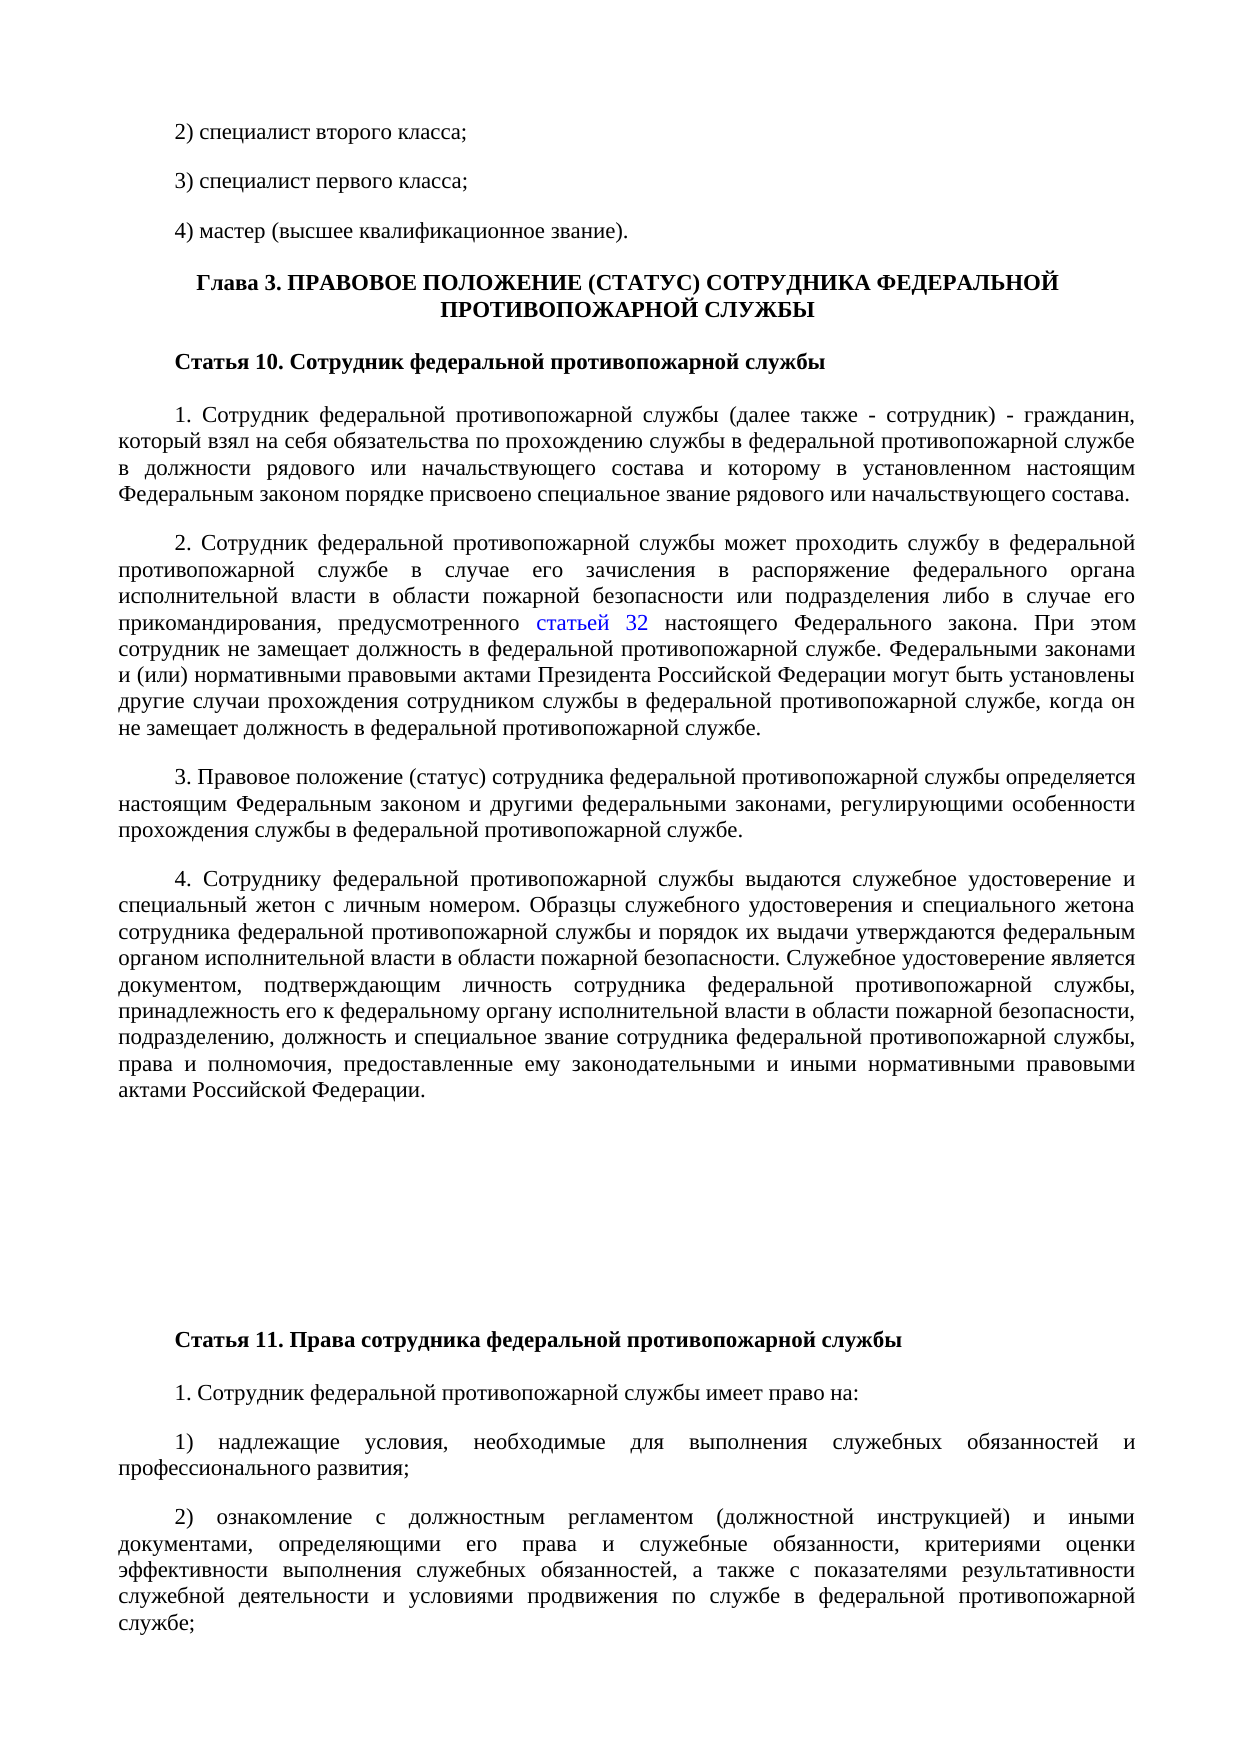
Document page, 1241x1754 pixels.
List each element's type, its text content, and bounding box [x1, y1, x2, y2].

text 2. Сотрудник федеральной противопожарной службы может проходить службу в федеральной противопожарной службе в случае его зачисления в распоряжение федерального органа исполнительной власти в области пожарной безопасности или подразделения либо в случае его прикомандирования, предусмотренного статьей 32 настоящего Федерального закона. При этом сотрудник не замещает должность в федеральной противопожарной службе. Федеральными законами и (или) нормативными правовыми актами Президента Российской Федерации могут быть установлены другие случаи прохождения сотрудником службы в федеральной противопожарной службе, когда он не замещает должность в федеральной противопожарной службе. [118, 529, 1137, 740]
text 1) надлежащие условия, необходимые для выполнения служебных обязанностей и профессионального развития; [118, 1428, 1137, 1481]
text 3) специалист первого класса; [118, 167, 1137, 194]
title ПРОТИВОПОЖАРНОЙ СЛУЖБЫ [118, 296, 1137, 322]
text 1. Сотрудник федеральной противопожарной службы (далее также - сотрудник) - гражданин, который взял на себя обязательства по прохождению службы в федеральной противопожарной службе в должности рядового или начальствующего состава и которому в установленном настоящим Федеральным законом порядке присвоено специальное звание рядового или начальствующего состава. [118, 401, 1137, 507]
title Статья 11. Права сотрудника федеральной противопожарной службы [118, 1326, 1137, 1352]
text 4) мастер (высшее квалификационное звание). [118, 217, 1137, 243]
text 4. Сотруднику федеральной противопожарной службы выдаются служебное удостоверение и специальный жетон с личным номером. Образцы служебного удостоверения и специального жетона сотрудника федеральной противопожарной службы и порядок их выдачи утверждаются федеральным органом исполнительной власти в области пожарной безопасности. Служебное удостоверение является документом, подтверждающим личность сотрудника федеральной противопожарной службы, принадлежность его к федеральному органу исполнительной власти в области пожарной безопасности, подразделению, должность и специальное звание сотрудника федеральной противопожарной службы, права и полномочия, предоставленные ему законодательными и иными нормативными правовыми актами Российской Федерации. [118, 865, 1137, 1102]
text 2) ознакомление с должностным регламентом (должностной инструкцией) и иными документами, определяющими его права и служебные обязанности, критериями оценки эффективности выполнения служебных обязанностей, а также с показателями результативности служебной деятельности и условиями продвижения по службе в федеральной противопожарной службе; [118, 1503, 1137, 1635]
title Статья 10. Сотрудник федеральной противопожарной службы [118, 348, 1137, 375]
title Глава 3. ПРАВОВОЕ ПОЛОЖЕНИЕ (СТАТУС) СОТРУДНИКА ФЕДЕРАЛЬНОЙ [118, 269, 1137, 296]
text 2) специалист второго класса; [118, 118, 1137, 144]
text 1. Сотрудник федеральной противопожарной службы имеет право на: [118, 1378, 1137, 1405]
text 3. Правовое положение (статус) сотрудника федеральной противопожарной службы определяется настоящим Федеральным законом и другими федеральными законами, регулирующими особенности прохождения службы в федеральной противопожарной службе. [118, 763, 1137, 842]
